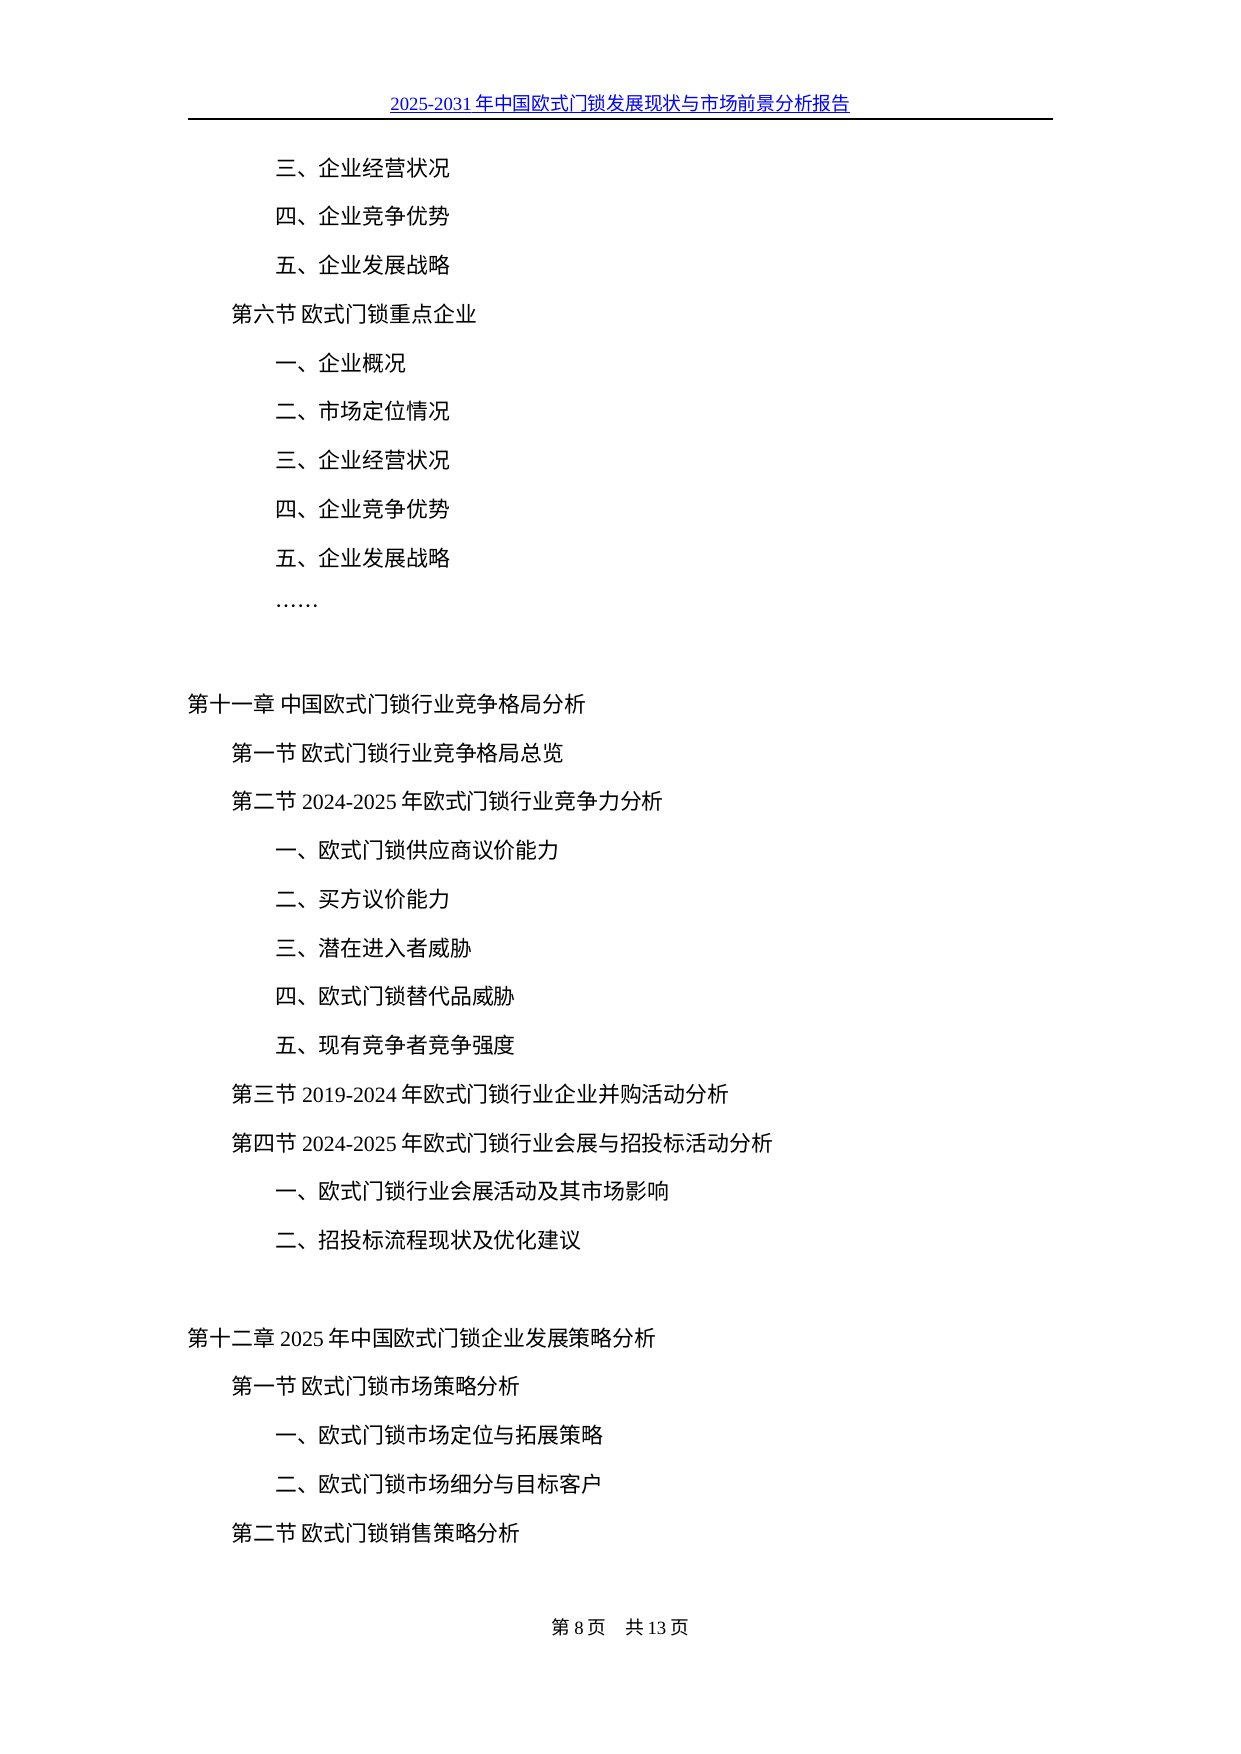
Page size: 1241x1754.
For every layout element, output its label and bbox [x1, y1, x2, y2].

text [187, 150, 1053, 1548]
